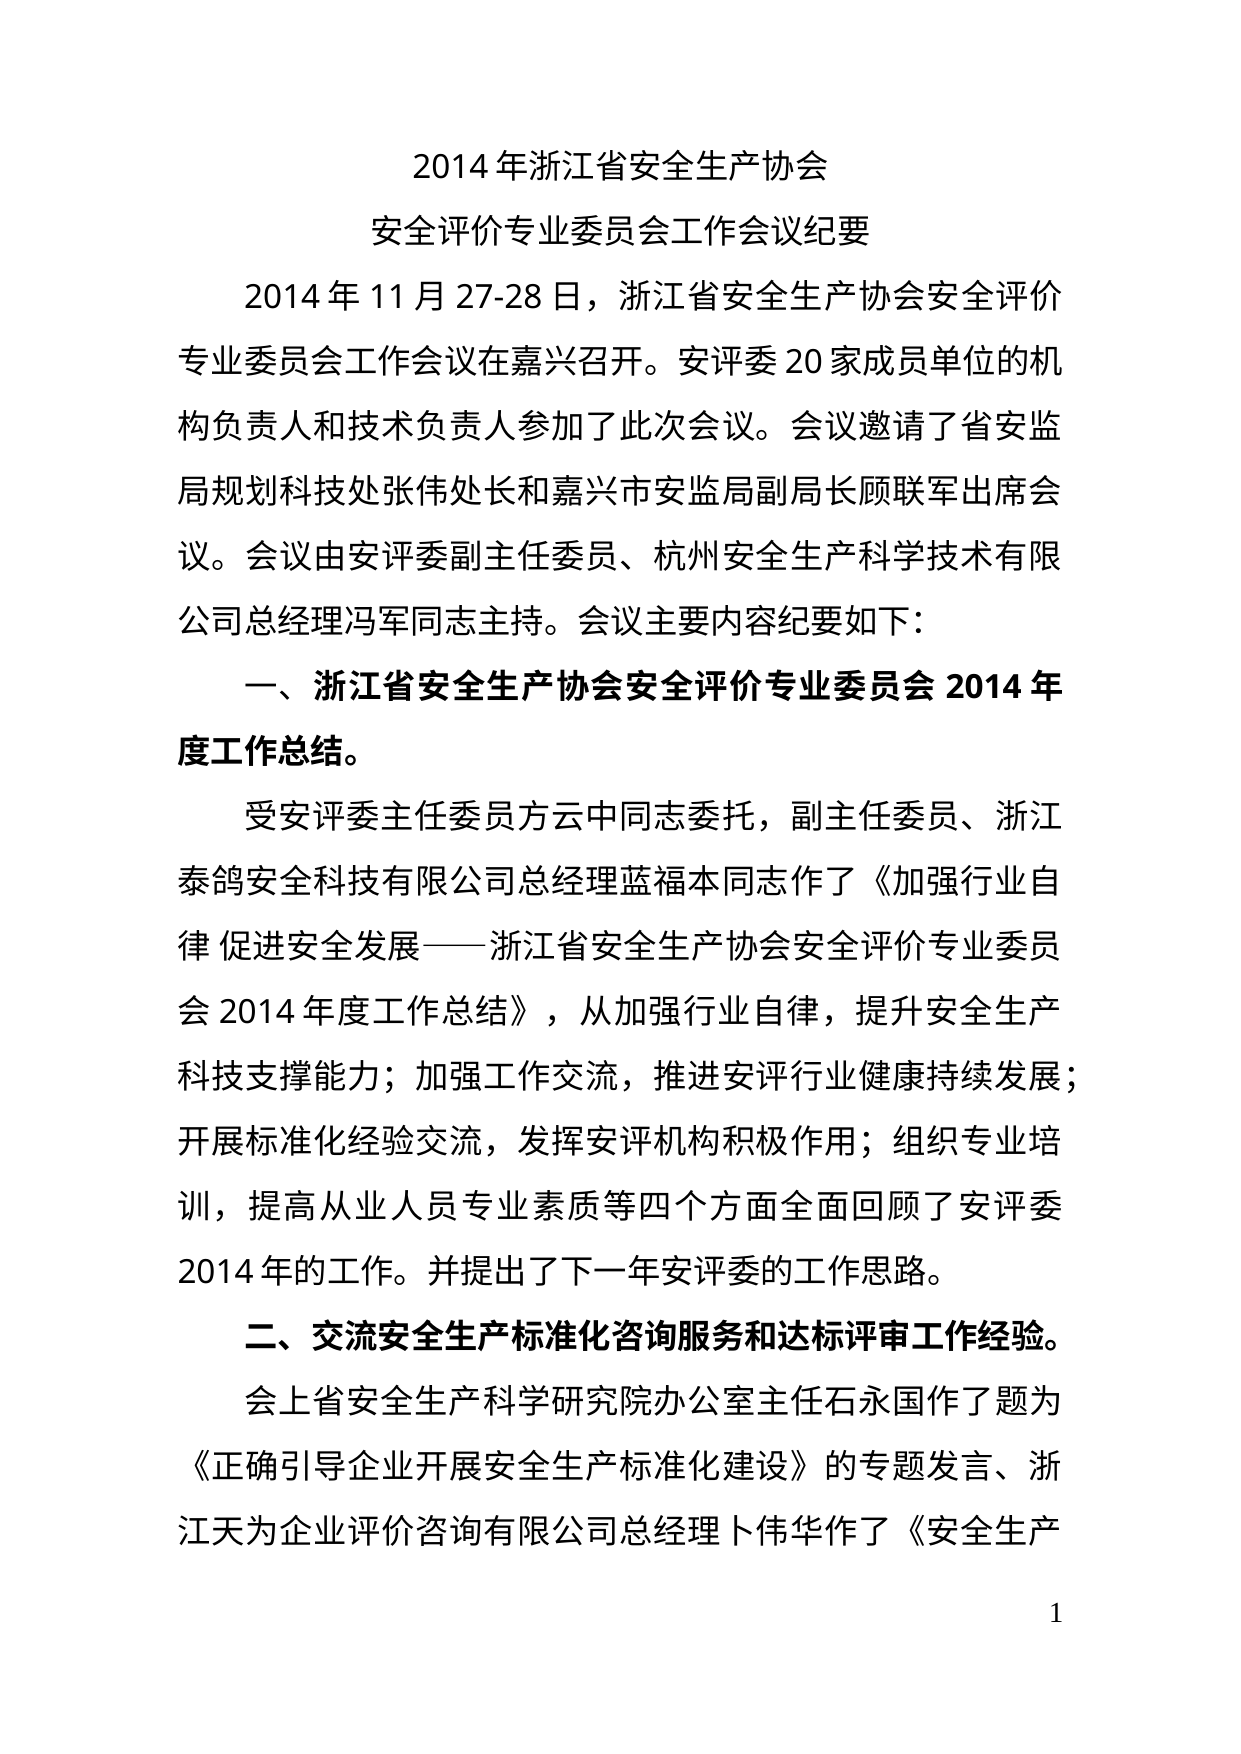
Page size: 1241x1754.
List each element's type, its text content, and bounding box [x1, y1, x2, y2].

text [177, 1366, 1063, 1561]
text 2014年浙江省安全生产协会 [177, 131, 1063, 196]
text 2014年11月27-28日，浙江省安全生产协会安全评价专业委员会工作会议在嘉兴召开。安评委20家成员单位的机构负责人和技术负责人参加了此次会议。会议邀请了省安监局规划科技处张伟处长和嘉兴市安监局副局长顾联军出席会议。会议由安评委副主任委员、杭州安全生产科学技术有限公司总经理冯军同志主持。会议主要内容纪要如下： [177, 261, 1063, 651]
text 受安评委主任委员方云中同志委托，副主任委员、浙江泰鸽安全科技有限公司总经理蓝福本同志作了《加强行业自律 促进安全发展——浙江省安全生产协会安全评价专业委员会2014年度工作总结》，从加强行业自律，提升安全生产科技支撑能力；加强工作交流，推进安评行业健康持续发展；开展标准化经验交流，发挥安评机构积极作用；组织专业培训，提高从业人员专业素质等四个方面全面回顾了安评委2014年的工作。并提出了下一年安评委的工作思路。 [177, 781, 1063, 1301]
text 二、交流安全生产标准化咨询服务和达标评审工作经验。 [177, 1301, 1063, 1366]
text 一、浙江省安全生产协会安全评价专业委员会2014年度工作总结。 [177, 651, 1063, 781]
text 安全评价专业委员会工作会议纪要 [177, 196, 1063, 261]
